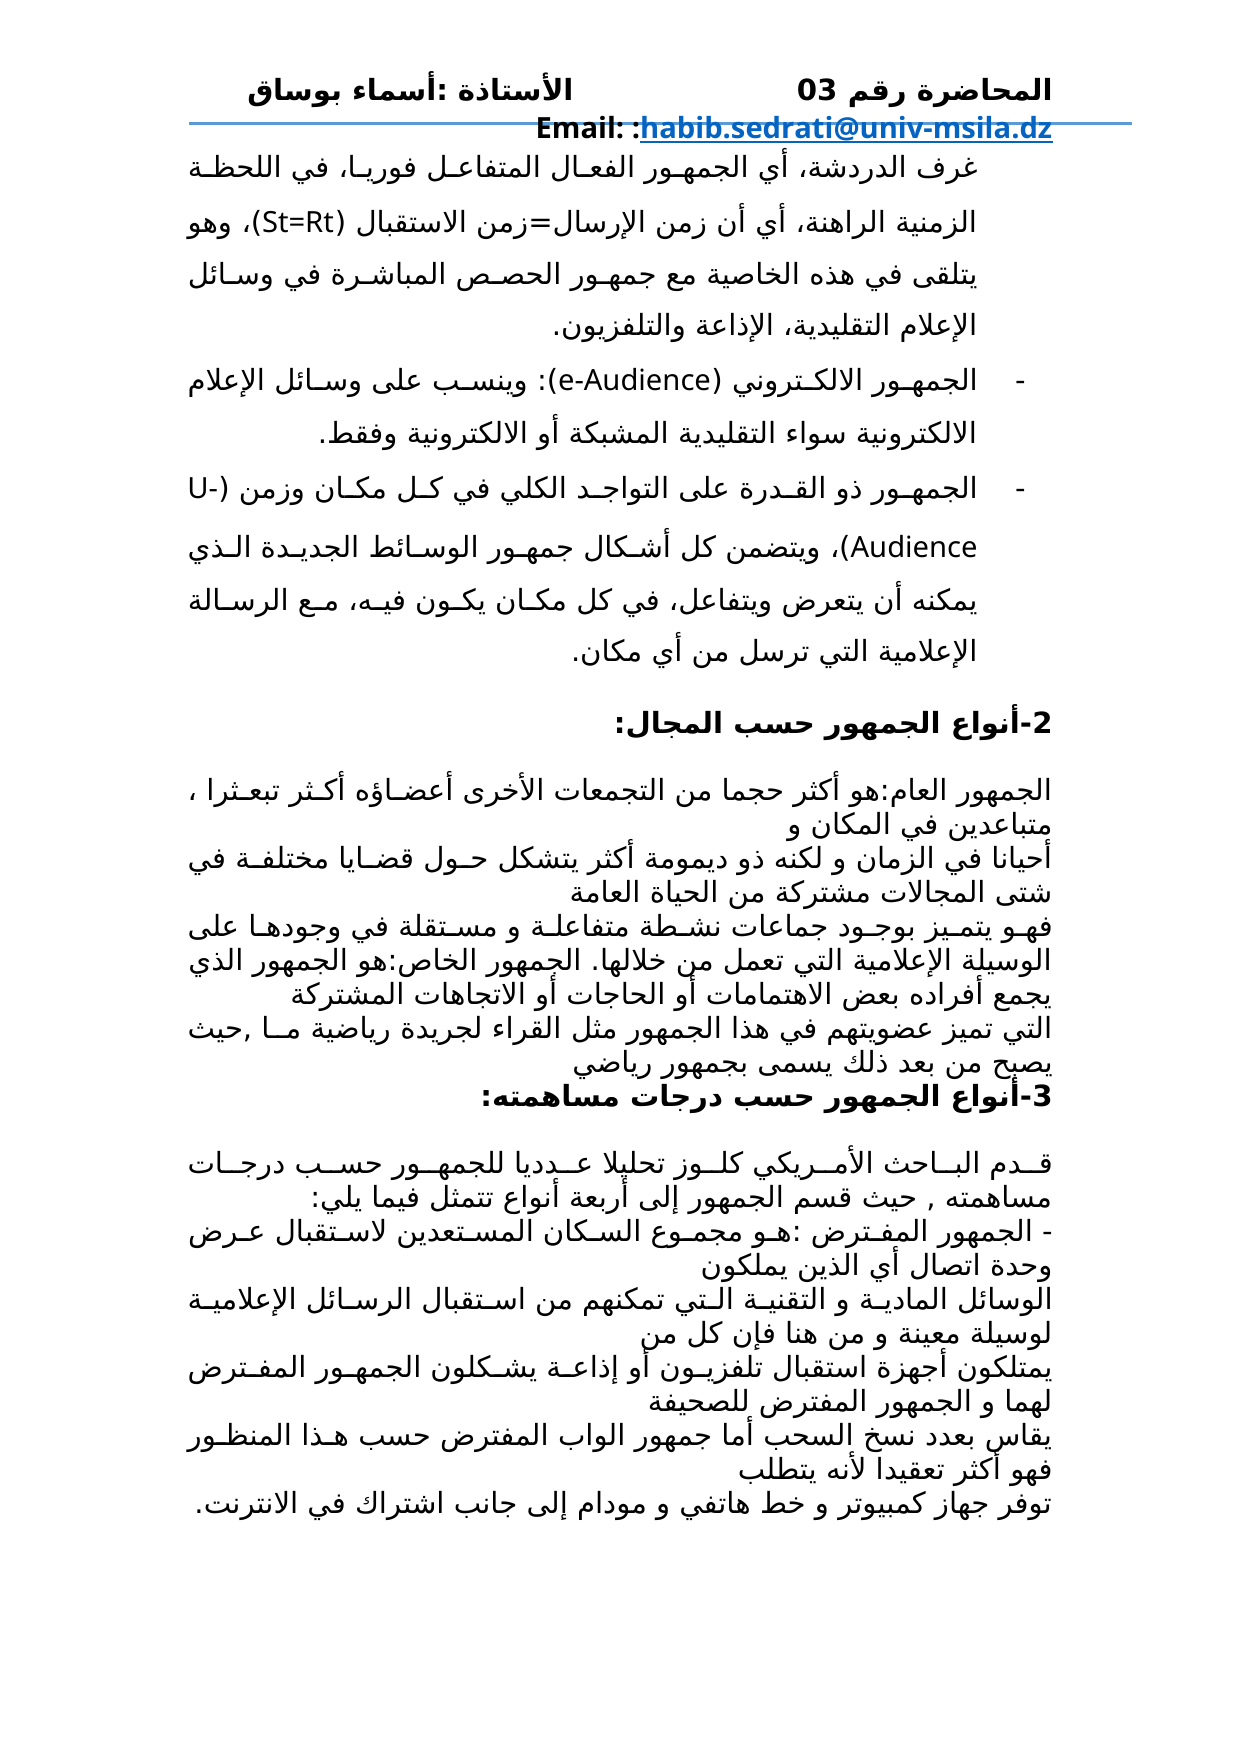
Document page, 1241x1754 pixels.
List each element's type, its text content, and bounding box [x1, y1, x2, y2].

text قدم الباحث الأمريكي كلوز تحليلا عدديا للجمهور حسب درجات مساهمته , حيث قسم الجمهور إلى أربعة أنواع تتمثل فيما يلي: [187, 1147, 1053, 1215]
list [187, 150, 1015, 342]
text التي تميز عضويتهم في هذا الجمهور مثل القراء لجريدة رياضية ما ,حيث يصبح من بعد ذلك يسمى بجمهور رياضي [187, 1011, 1053, 1079]
text 2-أنواع الجمهور حسب المجال: [187, 706, 1053, 740]
list الجمهور ذو القدرة على التواجد الكلي في كل مكان وزمن (U-Audience)، ويتضمن كل أشكال جمهور الوسائط الجديدة الذي يمكنه أن يتعرض ويتفاعل، في كل مكان يكون فيه، مع الرسالة الإعلامية التي ترسل من أي مكان. [187, 467, 1015, 668]
text فهو يتميز بوجود جماعات نشطة متفاعلة و مستقلة في وجودها على الوسيلة الإعلامية التي تعمل من خلالها. الجمهور الخاص:هو الجمهور الذي يجمع أفراده بعض الاهتمامات أو الحاجات أو الاتجاهات المشتركة [187, 909, 1053, 1011]
list الجمهور الالكتروني (e-Audience): وينسب على وسائل الإعلام الالكترونية سواء التقليدية المشبكة أو الالكترونية وفقط. [187, 359, 1015, 450]
text توفر جهاز كمبيوتر و خط هاتفي و مودام إلى جانب اشتراك في الانترنت. [187, 1486, 1053, 1520]
text يمتلكون أجهزة استقبال تلفزيون أو إذاعة يشكلون الجمهور المفترض لهما و الجمهور المفترض للصحيفة [187, 1351, 1053, 1418]
text الوسائل المادية و التقنية التي تمكنهم من استقبال الرسائل الإعلامية لوسيلة معينة و من هنا فإن كل من [187, 1283, 1053, 1351]
text - الجمهور المفترض :هو مجموع السكان المستعدين لاستقبال عرض وحدة اتصال أي الذين يملكون [187, 1215, 1053, 1283]
text 3-أنواع الجمهور حسب درجات مساهمته: [187, 1079, 1053, 1113]
text الجمهور العام:هو أكثر حجما من التجمعات الأخرى أعضاؤه أكثر تبعثرا ، متباعدين في المكان و [187, 773, 1053, 841]
text أحيانا في الزمان و لكنه ذو ديمومة أكثر يتشكل حول قضايا مختلفة في شتى المجالات مشتركة من الحياة العامة [187, 841, 1053, 909]
text يقاس بعدد نسخ السحب أما جمهور الواب المفترض حسب هذا المنظور فهو أكثر تعقيدا لأنه يتطلب [187, 1418, 1053, 1486]
